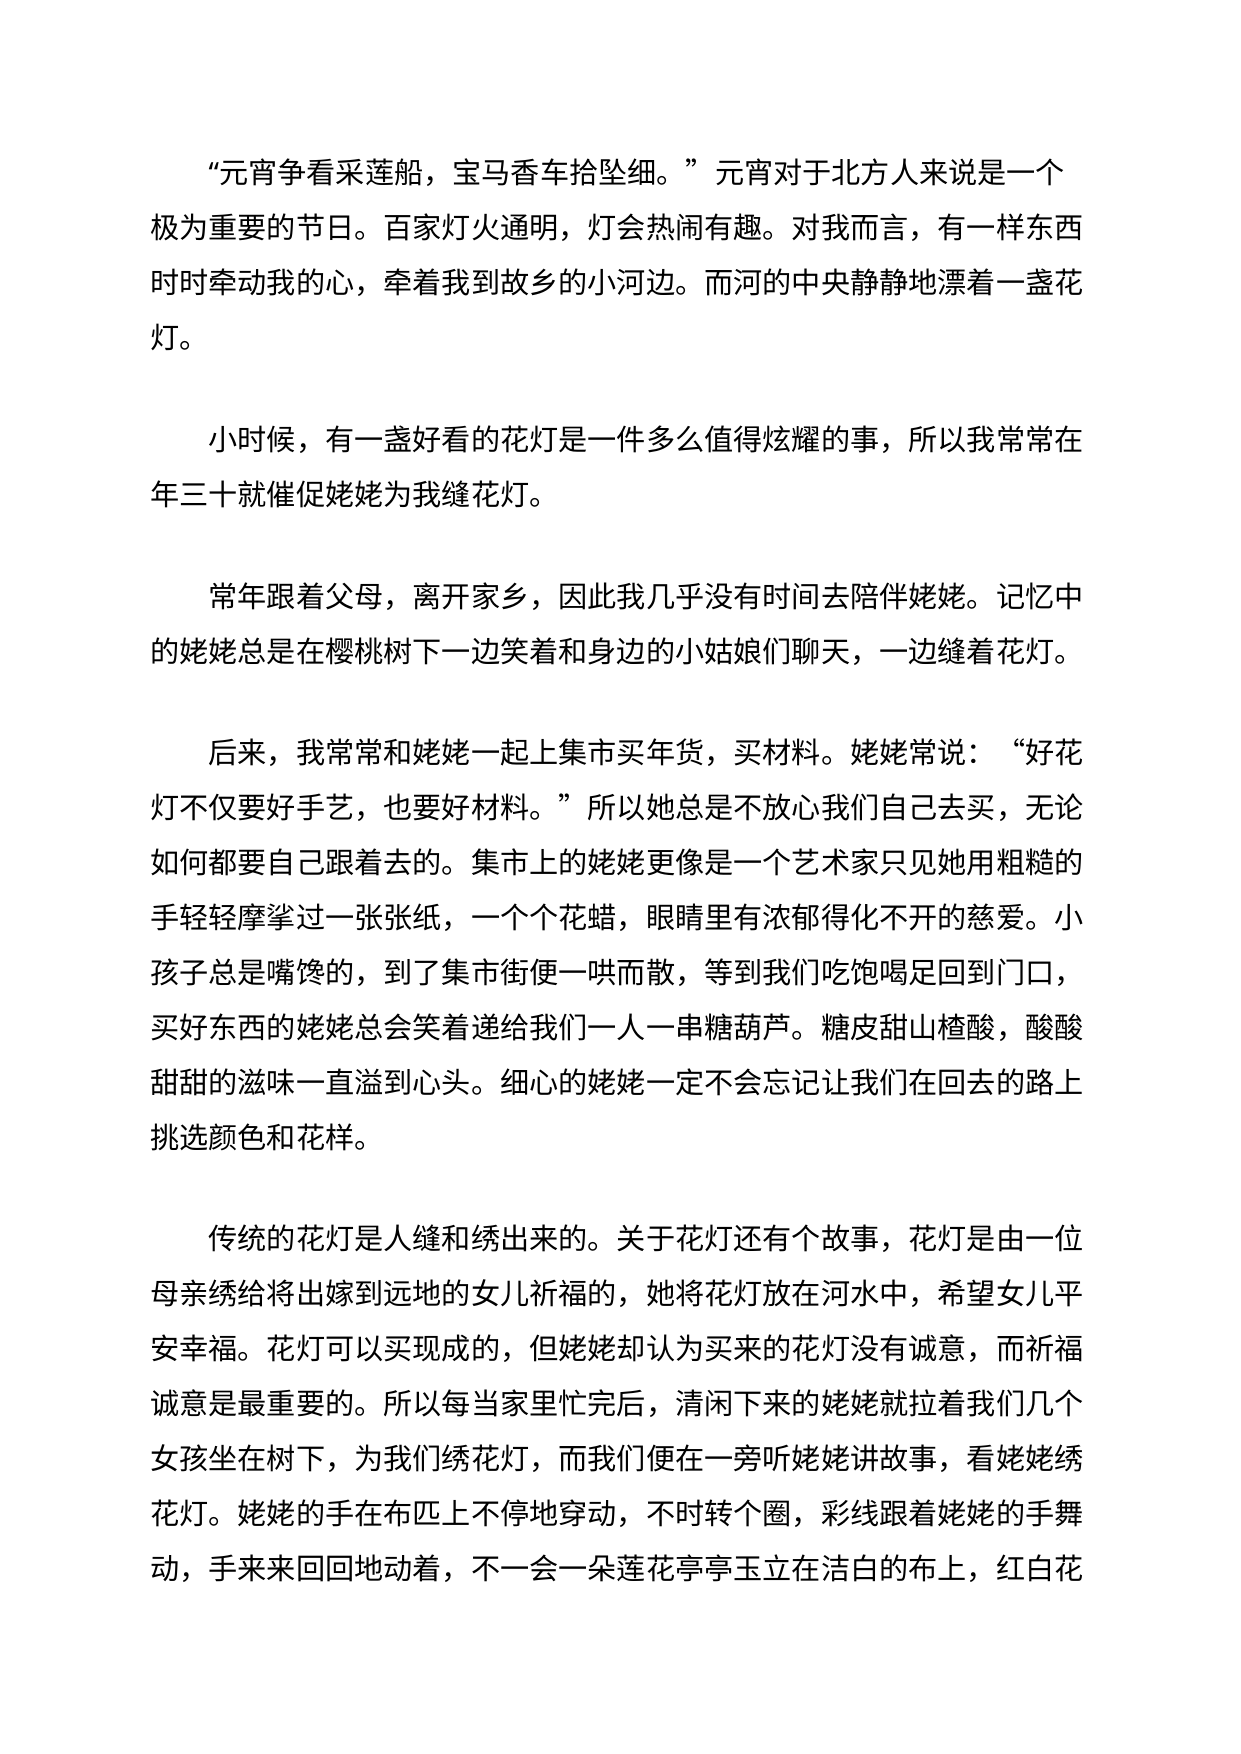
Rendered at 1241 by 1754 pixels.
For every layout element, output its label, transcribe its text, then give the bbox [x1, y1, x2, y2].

text “元宵争看采莲船，宝马香车拾坠细。”元宵对于北方人来说是一个极为重要的节日。百家灯火通明，灯会热闹有趣。对我而言，有一样东西时时牵动我的心，牵着我到故乡的小河边。而河的中央静静地漂着一盏花灯。 [150, 150, 1090, 357]
text 常年跟着父母，离开家乡，因此我几乎没有时间去陪伴姥姥。记忆中的姥姥总是在樱桃树下一边笑着和身边的小姑娘们聊天，一边缝着花灯。 [150, 573, 1090, 670]
text 后来，我常常和姥姥一起上集市买年货，买材料。姥姥常说：“好花灯不仅要好手艺，也要好材料。”所以她总是不放心我们自己去买，无论如何都要自己跟着去的。集市上的姥姥更像是一个艺术家只见她用粗糙的手轻轻摩挲过一张张纸，一个个花蜡，眼睛里有浓郁得化不开的慈爱。小孩子总是嘴馋的，到了集市街便一哄而散，等到我们吃饱喝足回到门口，买好东西的姥姥总会笑着递给我们一人一串糖葫芦。糖皮甜山楂酸，酸酸甜甜的滋味一直溢到心头。细心的姥姥一定不会忘记让我们在回去的路上挑选颜色和花样。 [150, 730, 1090, 1156]
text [150, 1216, 1090, 1588]
text 小时候，有一盏好看的花灯是一件多么值得炫耀的事，所以我常常在年三十就催促姥姥为我缝花灯。 [150, 417, 1090, 514]
